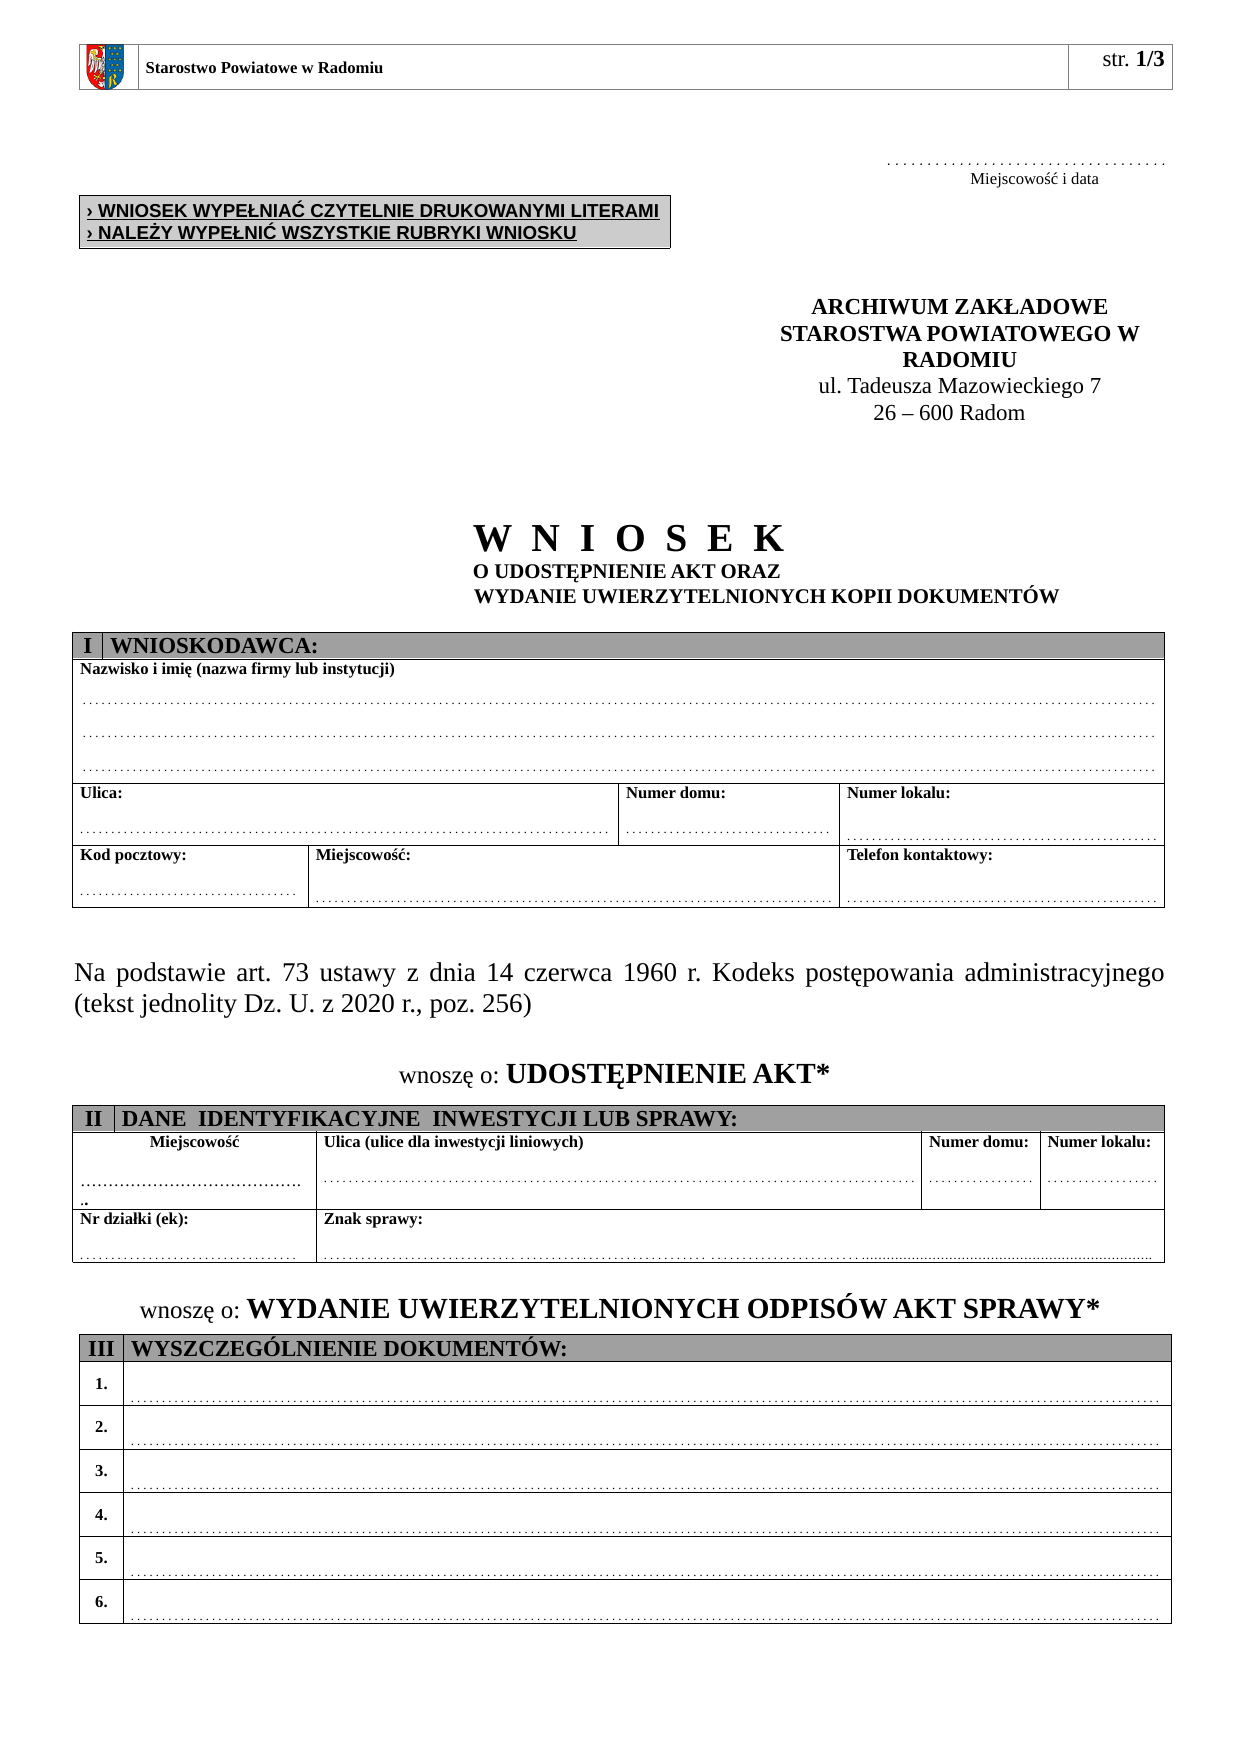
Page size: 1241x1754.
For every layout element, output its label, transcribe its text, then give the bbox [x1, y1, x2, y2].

table_header Starostwo Powiatowe w Radomiu [139, 45, 1068, 89]
table_header [80, 45, 86, 89]
table_header [124, 45, 138, 89]
table_cell Ulica (ulice dla inwestycji liniowych) . . . . . . . . . . . . . . . . . . . . . . . . . . . . . . . . . . . . . . . . . . . . . . . . . . . . . . . . . . . . . . . . . . . . . . . . . . . . . . . . . . . . . . . . . . . . . . . [317, 1133, 921, 1209]
table_cell Nr działki (ek): . . . . . . . . . . . . . . . . . . . . . . . . . . . . . . . . . . . [73, 1210, 316, 1262]
text Na podstawie art. 73 ustawy z dnia 14 czerwca 1960 r. Kodeks postępowania administracyjnego (tekst jednolity Dz. U. z 2020 r., poz. 256) [74, 956, 1166, 1018]
table_header I [73, 633, 102, 658]
table_cell Nazwisko i imię (nazwa firmy lub instytucji) . . . . . . . . . . . . . . . . . . . . . . . . . . . . . . . . . . . . . . . . . . . . . . . . . . . . . . . . . . . . . . . . . . . . . . . . . . . . . . . . . . . . . . . . . . . . . . . . . . . . . . . . . . . . . . . . . . . . . . . . . . . . . . . . . . . . . . . . . . . . . . . . . . . . . . . . . . . . . . . . . . . . . . . . . . . . . . . . . . . . . . . . . . . . . . . . . . . . . . . . . . . . . . . . . . . . . . . . . . . . . . . . . . . . . . . . . . . . . . . . . . . . . . . . . . . . . . . . . . . . . . . . . . . . . . . . . . . . . . . . . . . . . . . . . . . . . . . . . . . . . . . . . . . . . . . . . . . . . . . . . . . . . . . . . . . . . . . . . . . . . . . . . . . . . . . . . . . . . . . . . . . . . . . . . . . . . . . . . . . . . . . . . . . . . . . . . . . . . . . . . . . . . . . . . . . . . . . . . . . . . . . . . . . . . . . . . . . . . . . . . . . . . . . . . . . . . . . . . . . . . . . . . . . . . . . . . . . . . . . . . . . . . . . . . . . . . . . . . . . . . . . . . . . . . . . . . . . . [73, 660, 1164, 783]
table_cell 4. [80, 1493, 123, 1536]
table_cell Miejscowość …………………………………... [73, 1133, 316, 1209]
table_cell 3. [80, 1450, 123, 1492]
table_cell Numer lokalu: . . . . . . . . . . . . . . . . . . [1041, 1133, 1164, 1209]
text Miejscowość i data [74, 169, 1166, 188]
table_header III [80, 1335, 123, 1361]
table_cell Miejscowość: . . . . . . . . . . . . . . . . . . . . . . . . . . . . . . . . . . . . . . . . . . . . . . . . . . . . . . . . . . . . . . . . . . . . . . . . . . . . . . . . . . . [309, 846, 839, 907]
table_header DANE IDENTYFIKACYJNE INWESTYCJI LUB SPRAWY: [115, 1106, 1164, 1131]
table_header › WNIOSEK WYPEŁNIAĆ CZYTELNIE DRUKOWANYMI LITERAMI › NALEŻY WYPEŁNIĆ WSZYSTKIE RUBRYKI WNIOSKU [80, 196, 670, 247]
table_cell 1. [80, 1362, 123, 1405]
table_header WNIOSKODAWCA: [103, 633, 1164, 658]
text wnoszę o: WYDANIE UWIERZYTELNIONYCH ODPISÓW AKT SPRAWY* [74, 1291, 1166, 1325]
table_cell Znak sprawy: . . . . . . . . . . . . . . . . . . . . . . . . . . . . . . . . . . . . . . . . . . . . . . . . . . . . . . . . . . . . . . . . . . . . . . . . . . . . . . . . . . . . . ……………………………………………………………. [317, 1210, 1164, 1262]
table_header II [73, 1106, 114, 1131]
table_cell Telefon kontaktowy: . . . . . . . . . . . . . . . . . . . . . . . . . . . . . . . . . . . . . . . . . . . . . . . . . . [840, 846, 1164, 907]
table_cell . . . . . . . . . . . . . . . . . . . . . . . . . . . . . . . . . . . . . . . . . . . . . . . . . . . . . . . . . . . . . . . . . . . . . . . . . . . . . . . . . . . . . . . . . . . . . . . . . . . . . . . . . . . . . . . . . . . . . . . . . . . . . . . . . . . . . . . . . . . . . . . . . . . . . . . . . . . . . . . . . . . . . [124, 1362, 1171, 1405]
table_cell Kod pocztowy: . . . . . . . . . . . . . . . . . . . . . . . . . . . . . . . . . . . [73, 846, 308, 907]
table_cell . . . . . . . . . . . . . . . . . . . . . . . . . . . . . . . . . . . . . . . . . . . . . . . . . . . . . . . . . . . . . . . . . . . . . . . . . . . . . . . . . . . . . . . . . . . . . . . . . . . . . . . . . . . . . . . . . . . . . . . . . . . . . . . . . . . . . . . . . . . . . . . . . . . . . . . . . . . . . . . . . . . . . [124, 1406, 1171, 1448]
table_cell Numer lokalu: . . . . . . . . . . . . . . . . . . . . . . . . . . . . . . . . . . . . . . . . . . . . . . . . . . [840, 784, 1164, 844]
text 26 – 600 Radom [753, 399, 1166, 452]
text ARCHIWUM ZAKŁADOWE STAROSTWA POWIATOWEGO W RADOMIU ul. Tadeusza Mazowieckiego 7 [753, 293, 1166, 399]
table_cell . . . . . . . . . . . . . . . . . . . . . . . . . . . . . . . . . . . . . . . . . . . . . . . . . . . . . . . . . . . . . . . . . . . . . . . . . . . . . . . . . . . . . . . . . . . . . . . . . . . . . . . . . . . . . . . . . . . . . . . . . . . . . . . . . . . . . . . . . . . . . . . . . . . . . . . . . . . . . . . . . . . . . [124, 1580, 1171, 1623]
picture [86, 44, 124, 90]
text . . . . . . . . . . . . . . . . . . . . . . . . . . . . . . . . . . . [74, 152, 1166, 169]
table_cell Numer domu: . . . . . . . . . . . . . . . . . [922, 1133, 1040, 1209]
text wnoszę o: UDOSTĘPNIENIE AKT* [399, 1057, 1166, 1090]
subtitle W N I O S E K [74, 514, 1166, 559]
table_cell 2. [80, 1406, 123, 1448]
table_header str. 1/3 [1069, 45, 1172, 89]
table_cell 6. [80, 1580, 123, 1623]
table_cell Numer domu: . . . . . . . . . . . . . . . . . . . . . . . . . . . . . . . . . [619, 784, 839, 844]
subtitle O UDOSTĘPNIENIE AKT ORAZ WYDANIE UWIERZYTELNIONYCH KOPII DOKUMENTÓW [74, 559, 1166, 608]
table_cell . . . . . . . . . . . . . . . . . . . . . . . . . . . . . . . . . . . . . . . . . . . . . . . . . . . . . . . . . . . . . . . . . . . . . . . . . . . . . . . . . . . . . . . . . . . . . . . . . . . . . . . . . . . . . . . . . . . . . . . . . . . . . . . . . . . . . . . . . . . . . . . . . . . . . . . . . . . . . . . . . . . . . [124, 1493, 1171, 1536]
table_cell Ulica: . . . . . . . . . . . . . . . . . . . . . . . . . . . . . . . . . . . . . . . . . . . . . . . . . . . . . . . . . . . . . . . . . . . . . . . . . . . . . . . . . . . . . [73, 784, 618, 844]
table_cell . . . . . . . . . . . . . . . . . . . . . . . . . . . . . . . . . . . . . . . . . . . . . . . . . . . . . . . . . . . . . . . . . . . . . . . . . . . . . . . . . . . . . . . . . . . . . . . . . . . . . . . . . . . . . . . . . . . . . . . . . . . . . . . . . . . . . . . . . . . . . . . . . . . . . . . . . . . . . . . . . . . . . [124, 1537, 1171, 1579]
table_cell . . . . . . . . . . . . . . . . . . . . . . . . . . . . . . . . . . . . . . . . . . . . . . . . . . . . . . . . . . . . . . . . . . . . . . . . . . . . . . . . . . . . . . . . . . . . . . . . . . . . . . . . . . . . . . . . . . . . . . . . . . . . . . . . . . . . . . . . . . . . . . . . . . . . . . . . . . . . . . . . . . . . . [124, 1450, 1171, 1492]
table_header WYSZCZEGÓLNIENIE DOKUMENTÓW: [124, 1335, 1171, 1361]
table_cell 5. [80, 1537, 123, 1579]
